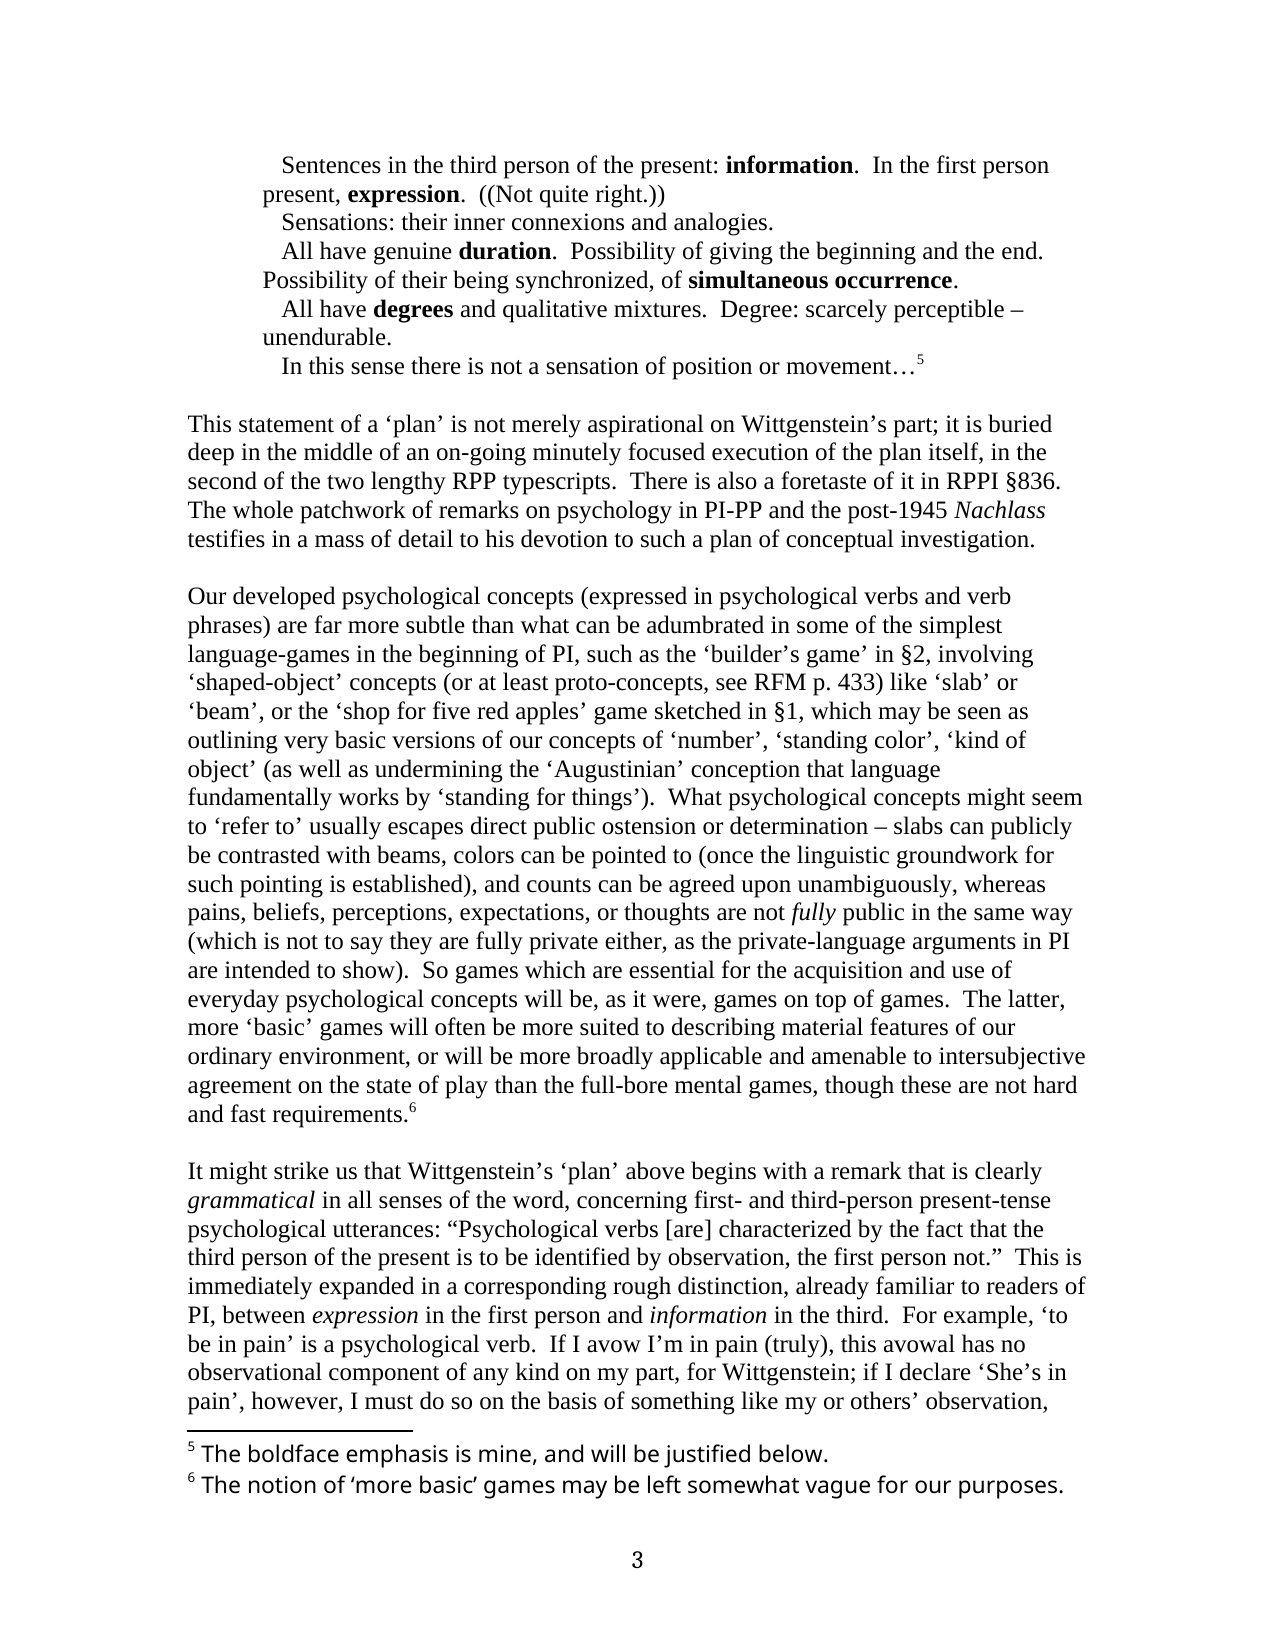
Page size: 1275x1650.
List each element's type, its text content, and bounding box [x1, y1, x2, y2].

text This statement of a ‘plan’ is not merely aspirational on Wittgenstein’s part; it is buried deep in the middle of an on-going minutely focused execution of the plan itself, in the second of the two lengthy RPP typescripts. There is also a foretaste of it in RPPI §836. The whole patchwork of remarks on psychology in PI-PP and the post-1945 Nachlass testifies in a mass of detail to his devotion to such a plan of conceptual investigation. [187, 409, 1087, 552]
text In this sense there is not a sensation of position or movement… [262, 351, 1087, 380]
text All have degrees and qualitative mixtures. Degree: scarcely perceptible – unendurable. [262, 294, 1087, 351]
text Sensations: their inner connexions and analogies. [262, 207, 1087, 236]
text All have genuine duration. Possibility of giving the beginning and the end. Possibility of their being synchronized, of simultaneous occurrence. [262, 236, 1087, 294]
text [187, 1156, 1087, 1415]
text Sentences in the third person of the present: information. In the first person present, expression. ((Not quite right.)) [262, 150, 1087, 207]
text Our developed psychological concepts (expressed in psychological verbs and verb phrases) are far more subtle than what can be adumbrated in some of the simplest language-games in the beginning of PI, such as the ‘builder’s game’ in §2, involving ‘shaped-object’ concepts (or at least proto-concepts, see RFM p. 433) like ‘slab’ or ‘beam’, or the ‘shop for five red apples’ game sketched in §1, which may be seen as outlining very basic versions of our concepts of ‘number’, ‘standing color’, ‘kind of object’ (as well as undermining the ‘Augustinian’ conception that language fundamentally works by ‘standing for things’). What psychological concepts might seem to ‘refer to’ usually escapes direct public ostension or determination – slabs can publicly be contrasted with beams, colors can be pointed to (once the linguistic groundwork for such pointing is established), and counts can be agreed upon unambiguously, whereas pains, beliefs, perceptions, expectations, or thoughts are not fully public in the same way (which is not to say they are fully private either, as the private-language arguments in PI are intended to show). So games which are essential for the acquisition and use of everyday psychological concepts will be, as it were, games on top of games. The latter, more ‘basic’ games will often be more suited to describing material features of our ordinary environment, or will be more broadly applicable and amenable to intersubjective agreement on the state of play than the full-bore mental games, though these are not hard and fast requirements. [187, 581, 1087, 1127]
